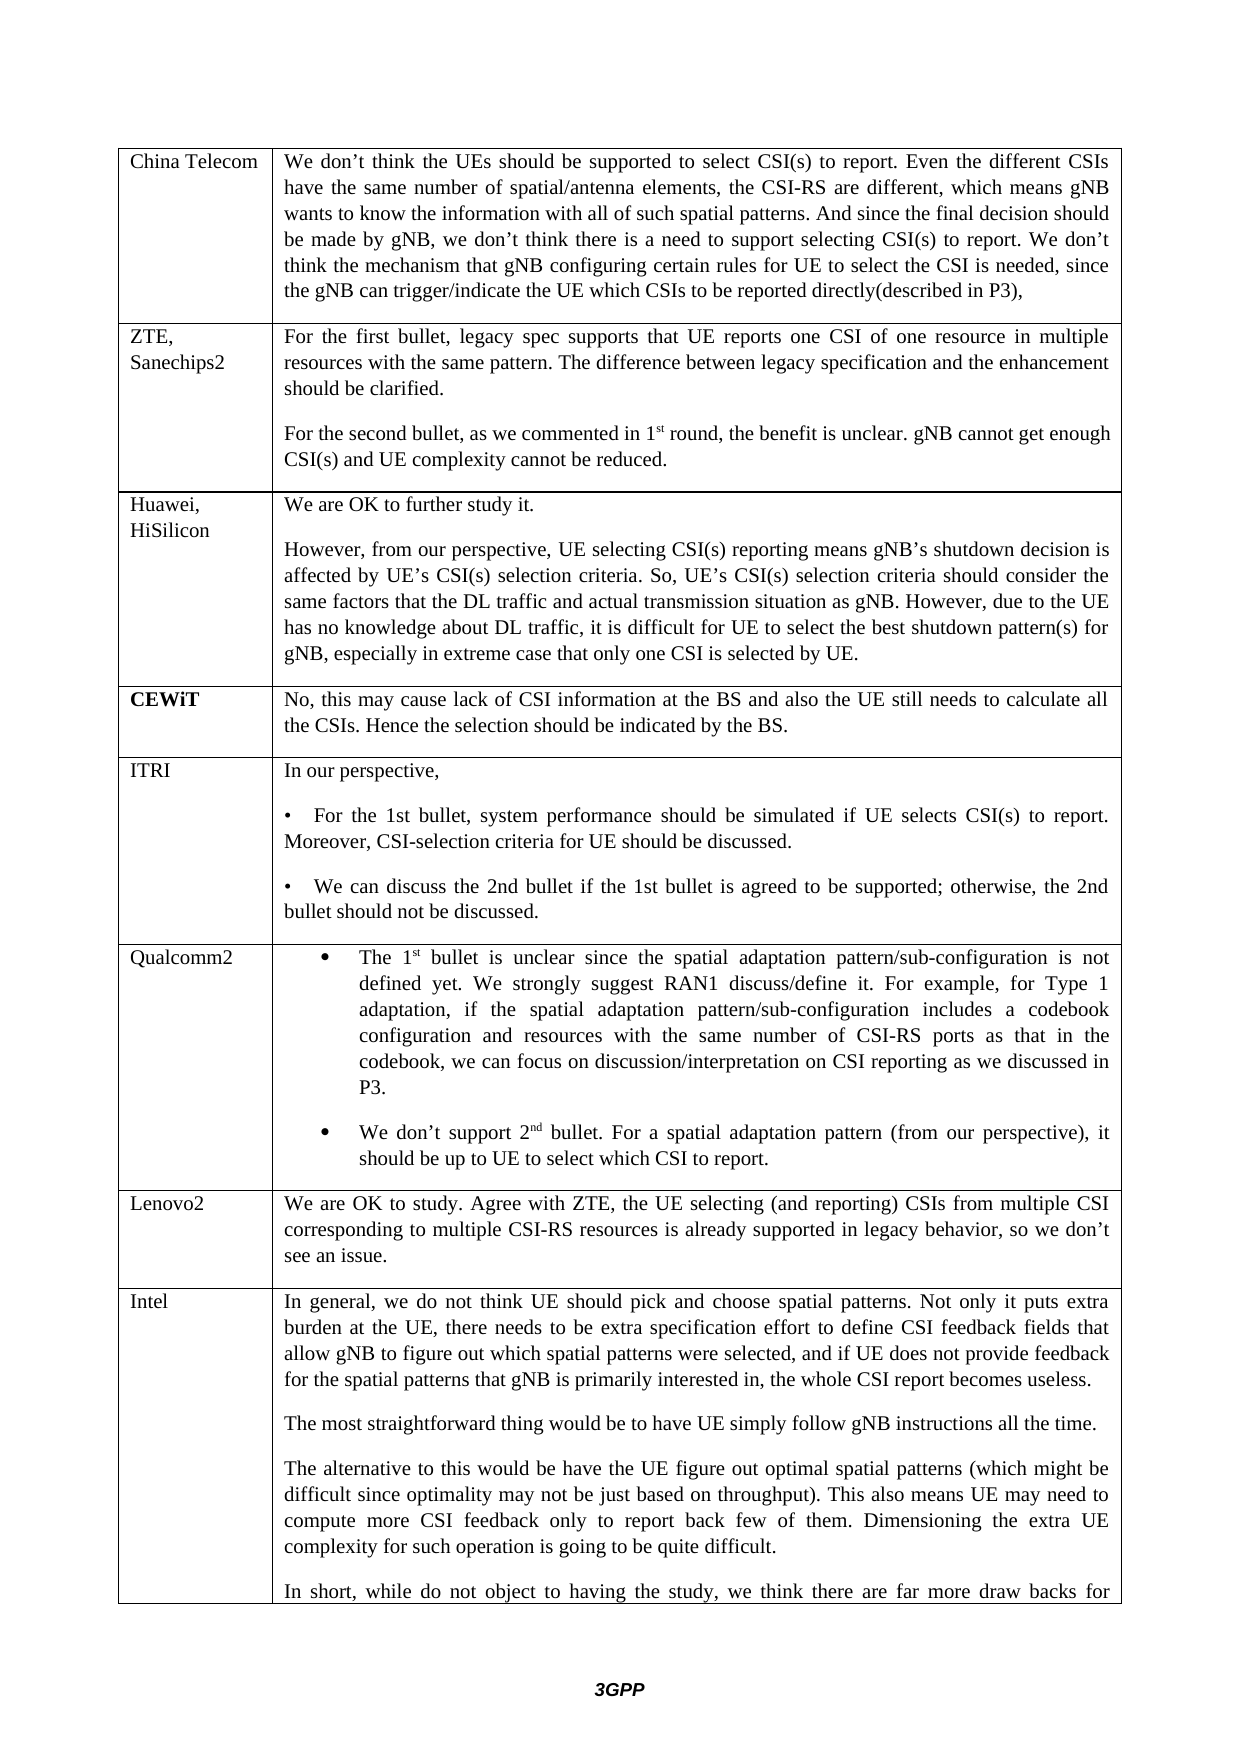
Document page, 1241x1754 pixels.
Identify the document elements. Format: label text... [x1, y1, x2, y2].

table_cell ZTE, Sanechips2 [119, 324, 272, 491]
table_cell We are OK to further study it. However, from our perspective, UE selecting CSI(s) reporting means gNB’s shutdown decision is affected by UE’s CSI(s) selection criteria. So, UE’s CSI(s) selection criteria should consider the same factors that the DL traffic and actual transmission situation as gNB. However, due to the UE has no knowledge about DL traffic, it is difficult for UE to select the best shutdown pattern(s) for gNB, especially in extreme case that only one CSI is selected by UE. [273, 493, 1121, 686]
table_cell CEWiT [119, 687, 272, 757]
table_cell In our perspective, • For the 1st bullet, system performance should be simulated if UE selects CSI(s) to report. Moreover, CSI-selection criteria for UE should be discussed. • We can discuss the 2nd bullet if the 1st bullet is agreed to be supported; otherwise, the 2nd bullet should not be discussed. [273, 758, 1121, 944]
table_cell Huawei, HiSilicon [119, 493, 272, 686]
table_cell Intel [119, 1289, 272, 1603]
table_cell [273, 1289, 1121, 1603]
table_cell We are OK to study. Agree with ZTE, the UE selecting (and reporting) CSIs from multiple CSI corresponding to multiple CSI-RS resources is already supported in legacy behavior, so we don’t see an issue. [273, 1191, 1121, 1288]
table_cell For the first bullet, legacy spec supports that UE reports one CSI of one resource in multiple resources with the same pattern. The difference between legacy specification and the enhancement should be clarified. For the second bullet, as we commented in 1st round, the benefit is unclear. gNB cannot get enough CSI(s) and UE complexity cannot be reduced. [273, 324, 1121, 491]
table_cell China Telecom [119, 149, 272, 323]
table_cell Lenovo2 [119, 1191, 272, 1288]
table_cell ITRI [119, 758, 272, 944]
table_cell Qualcomm2 [119, 945, 272, 1190]
table_cell The 1st bullet is unclear since the spatial adaptation pattern/sub-configuration is not defined yet. We strongly suggest RAN1 discuss/define it. For example, for Type 1 adaptation, if the spatial adaptation pattern/sub-configuration includes a codebook configuration and resources with the same number of CSI-RS ports as that in the codebook, we can focus on discussion/interpretation on CSI reporting as we discussed in P3. We don’t support 2nd bullet. For a spatial adaptation pattern (from our perspective), it should be up to UE to select which CSI to report. [273, 945, 1121, 1190]
table_cell No, this may cause lack of CSI information at the BS and also the UE still needs to calculate all the CSIs. Hence the selection should be indicated by the BS. [273, 687, 1121, 757]
table_cell We don’t think the UEs should be supported to select CSI(s) to report. Even the different CSIs have the same number of spatial/antenna elements, the CSI-RS are different, which means gNB wants to know the information with all of such spatial patterns. And since the final decision should be made by gNB, we don’t think there is a need to support selecting CSI(s) to report. We don’t think the mechanism that gNB configuring certain rules for UE to select the CSI is needed, since the gNB can trigger/indicate the UE which CSIs to be reported directly(described in P3), [273, 149, 1121, 323]
